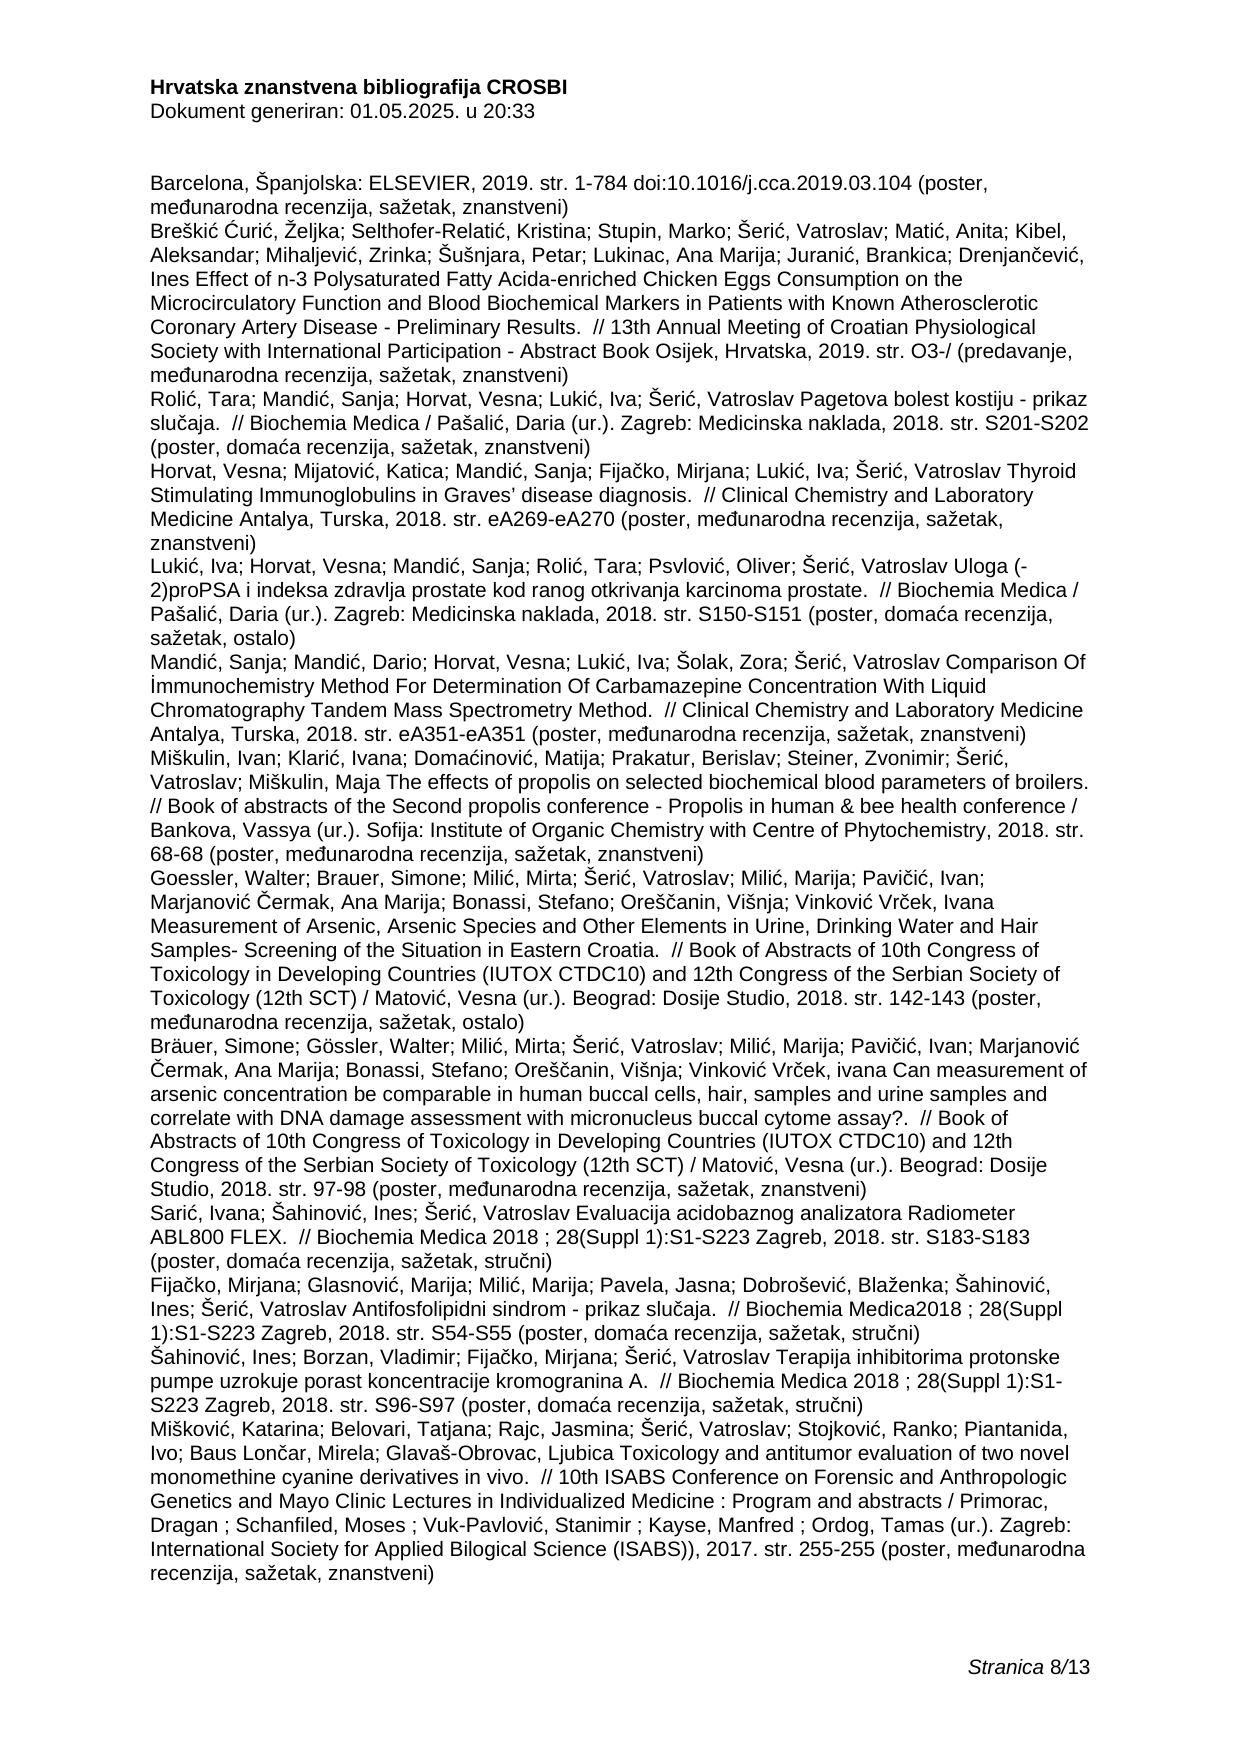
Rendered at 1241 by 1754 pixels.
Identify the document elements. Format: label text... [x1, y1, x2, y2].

text Fijačko, Mirjana; Glasnović, Marija; Milić, Marija; Pavela, Jasna; Dobrošević, Blaženka; Šahinović, Ines; Šerić, Vatroslav [150, 1273, 1090, 1345]
text Horvat, Vesna; Mijatović, Katica; Mandić, Sanja; Fijačko, Mirjana; Lukić, Iva; Šerić, Vatroslav [150, 458, 1090, 554]
text Bräuer, Simone; Gössler, Walter; Milić, Mirta; Šerić, Vatroslav; Milić, Marija; Pavičić, Ivan; Marjanović Čermak, Ana Marija; Bonassi, Stefano; Oreščanin, Višnja; Vinković Vrček, ivana [150, 1033, 1090, 1201]
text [150, 171, 1090, 219]
text Lukić, Iva; Horvat, Vesna; Mandić, Sanja; Rolić, Tara; Psvlović, Oliver; Šerić, Vatroslav [150, 554, 1090, 650]
text Rolić, Tara; Mandić, Sanja; Horvat, Vesna; Lukić, Iva; Šerić, Vatroslav [150, 387, 1090, 458]
text Sarić, Ivana; Šahinović, Ines; Šerić, Vatroslav [150, 1201, 1090, 1273]
text Goessler, Walter; Brauer, Simone; Milić, Mirta; Šerić, Vatroslav; Milić, Marija; Pavičić, Ivan; Marjanović Čermak, Ana Marija; Bonassi, Stefano; Oreščanin, Višnja; Vinković Vrček, Ivana [150, 866, 1090, 1033]
text Breškić Ćurić, Željka; Selthofer-Relatić, Kristina; Stupin, Marko; Šerić, Vatroslav; Matić, Anita; Kibel, Aleksandar; Mihaljević, Zrinka; Šušnjara, Petar; Lukinac, Ana Marija; Juranić, Brankica; Drenjančević, Ines [150, 219, 1090, 387]
text Mišković, Katarina; Belovari, Tatjana; Rajc, Jasmina; Šerić, Vatroslav; Stojković, Ranko; Piantanida, Ivo; Baus Lončar, Mirela; Glavaš-Obrovac, Ljubica [150, 1417, 1090, 1584]
text Mandić, Sanja; Mandić, Dario; Horvat, Vesna; Lukić, Iva; Šolak, Zora; Šerić, Vatroslav [150, 650, 1090, 746]
text Miškulin, Ivan; Klarić, Ivana; Domaćinović, Matija; Prakatur, Berislav; Steiner, Zvonimir; Šerić, Vatroslav; Miškulin, Maja [150, 746, 1090, 866]
text Šahinović, Ines; Borzan, Vladimir; Fijačko, Mirjana; Šerić, Vatroslav [150, 1345, 1090, 1417]
